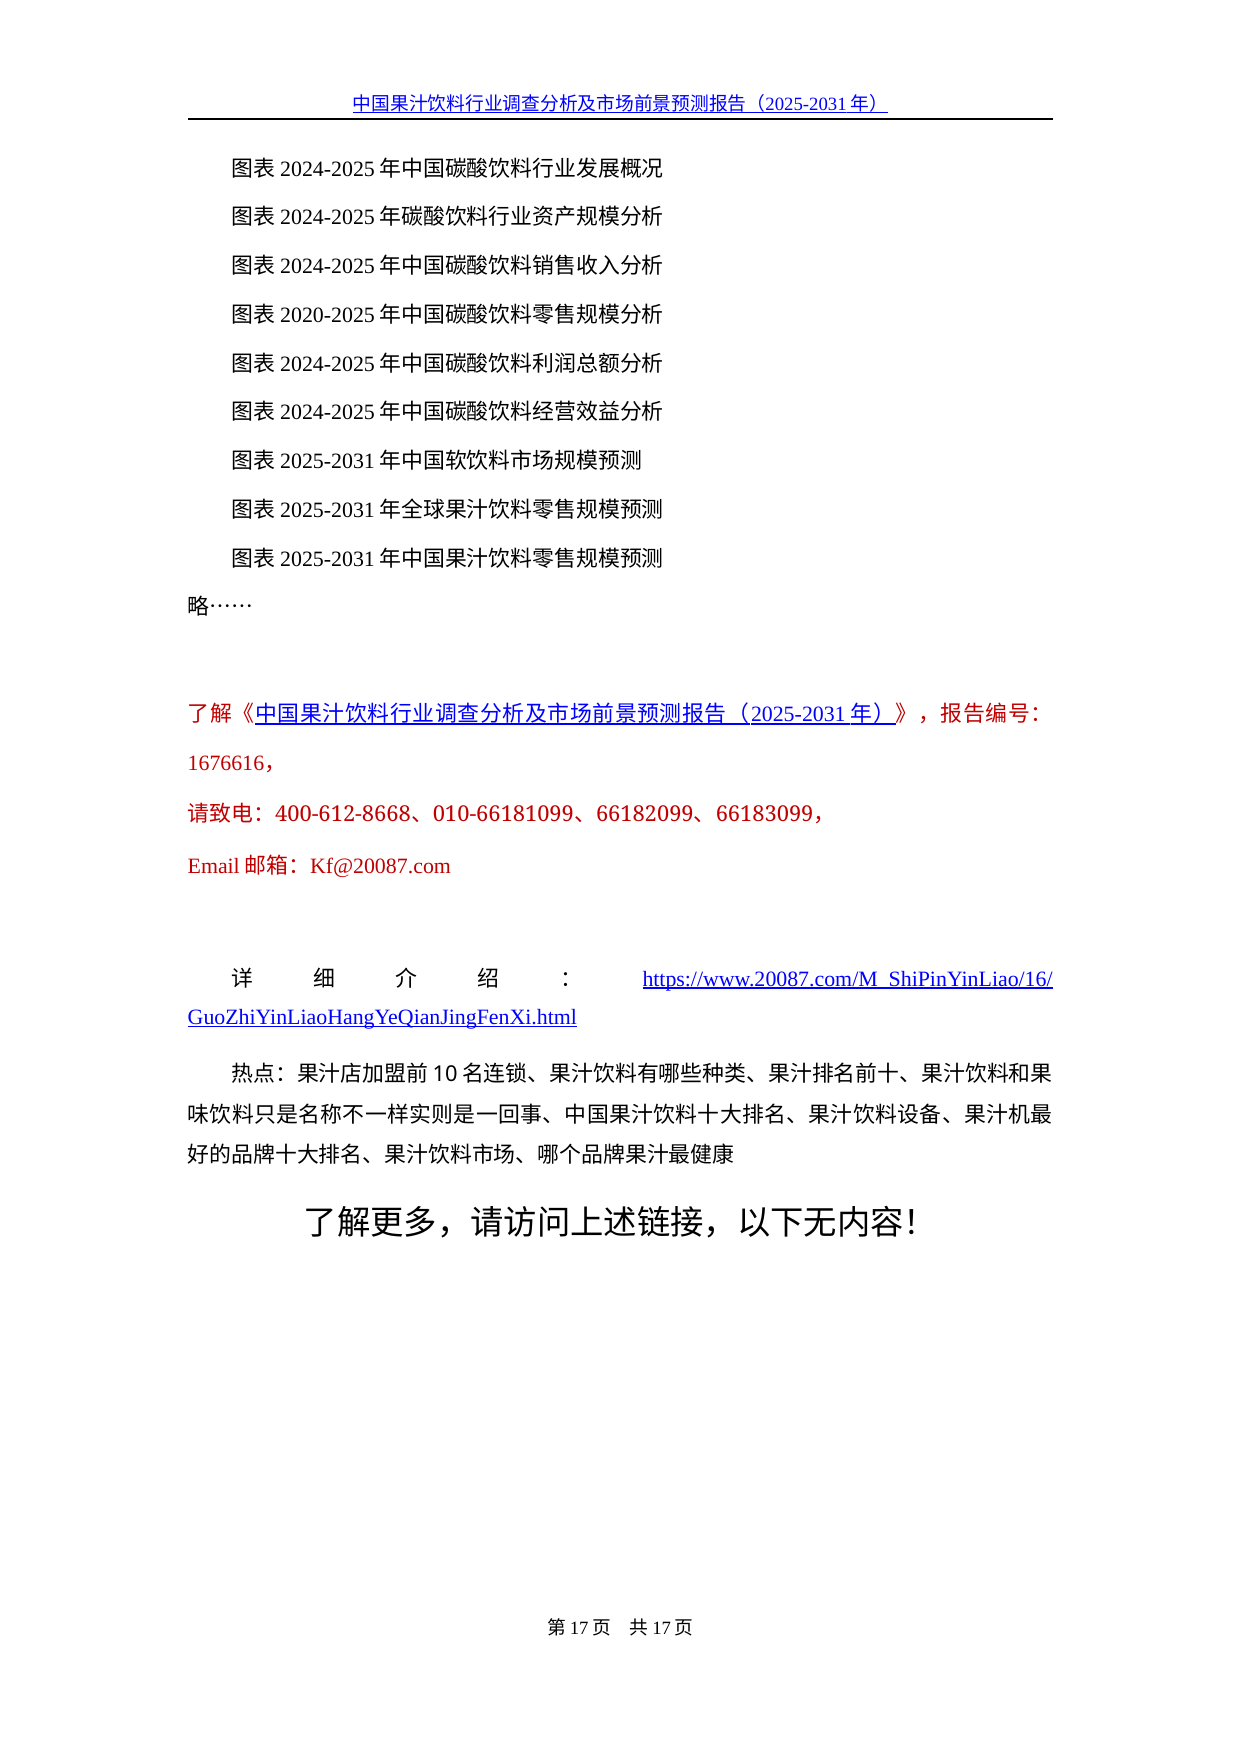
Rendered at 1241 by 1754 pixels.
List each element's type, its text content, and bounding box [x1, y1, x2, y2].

title 了解更多，请访问上述链接，以下无内容！ [187, 1187, 1053, 1252]
text 详细介绍：https://www.20087.com/M_ShiPinYinLiao/16/GuoZhiYinLiaoHangYeQianJingFenXi.html [187, 960, 1053, 1033]
text 请致电：400-612-8668、010-66181099、66182099、66183099， [187, 796, 1053, 828]
text 热点：果汁店加盟前10名连锁、果汁饮料有哪些种类、果汁排名前十、果汁饮料和果味饮料只是名称不一样实则是一回事、中国果汁饮料十大排名、果汁饮料设备、果汁机最好的品牌十大排名、果汁饮料市场、哪个品牌果汁最健康 [187, 1056, 1053, 1169]
text 了解《中国果汁饮料行业调查分析及市场前景预测报告（2025-2031年）》，报告编号：1676616， [187, 695, 1053, 777]
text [187, 150, 1053, 621]
text Email邮箱：Kf@20087.com [187, 847, 1053, 880]
